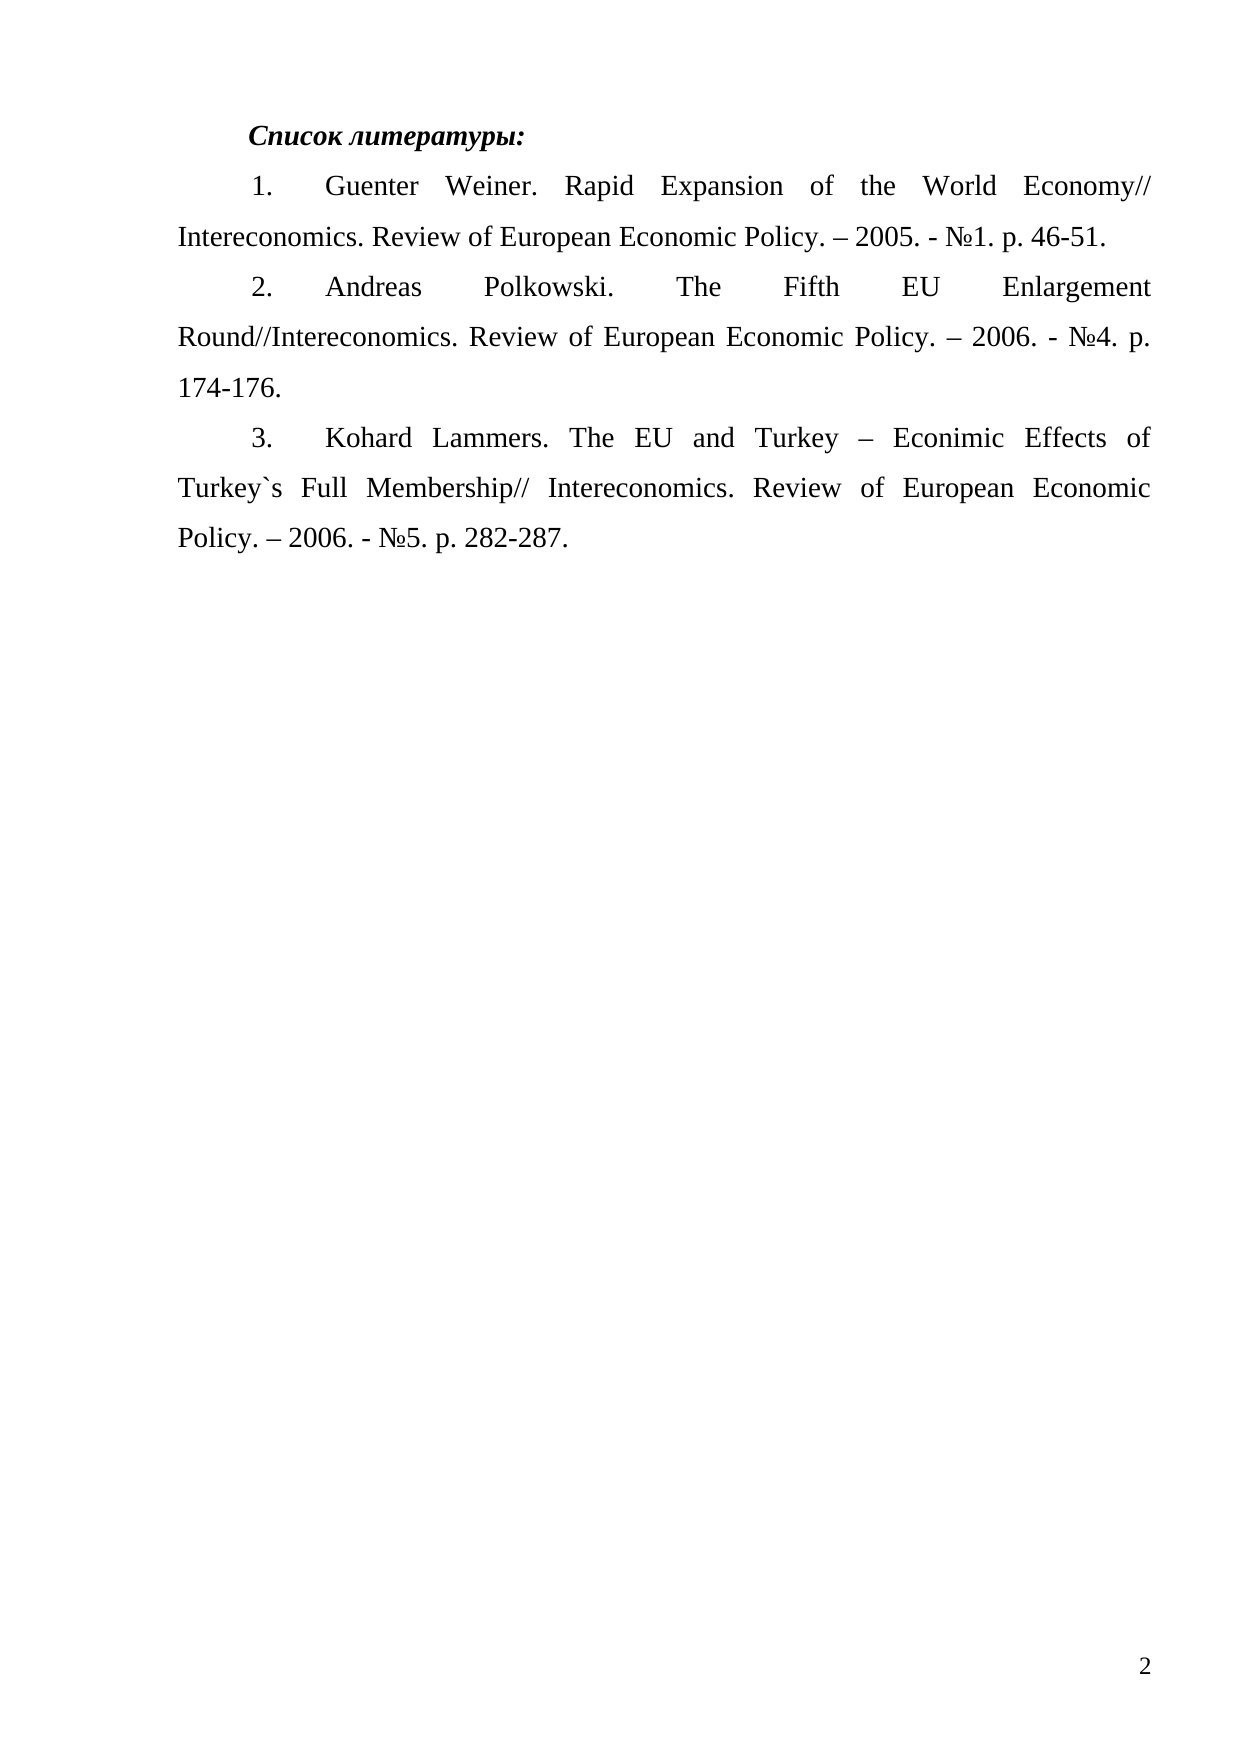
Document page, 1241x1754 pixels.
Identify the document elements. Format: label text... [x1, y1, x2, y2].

list Kohard Lammers. The EU and Turkey – Econimic Effects of Turkey`s Full Membership// Intereconomics. Review of European Economic Policy. – 2006. - №5. p. 282-287. [177, 420, 1152, 554]
subtitle Список литературы: [177, 118, 1152, 152]
list Guenter Weiner. Rapid Expansion of the World Economy// Intereconomics. Review of European Economic Policy. – 2005. - №1. p. 46-51. [177, 168, 1152, 252]
list Andreas Polkowski. The Fifth EU Enlargement Round//Intereconomics. Review of European Economic Policy. – 2006. - №4. p. 174-176. [177, 269, 1152, 403]
